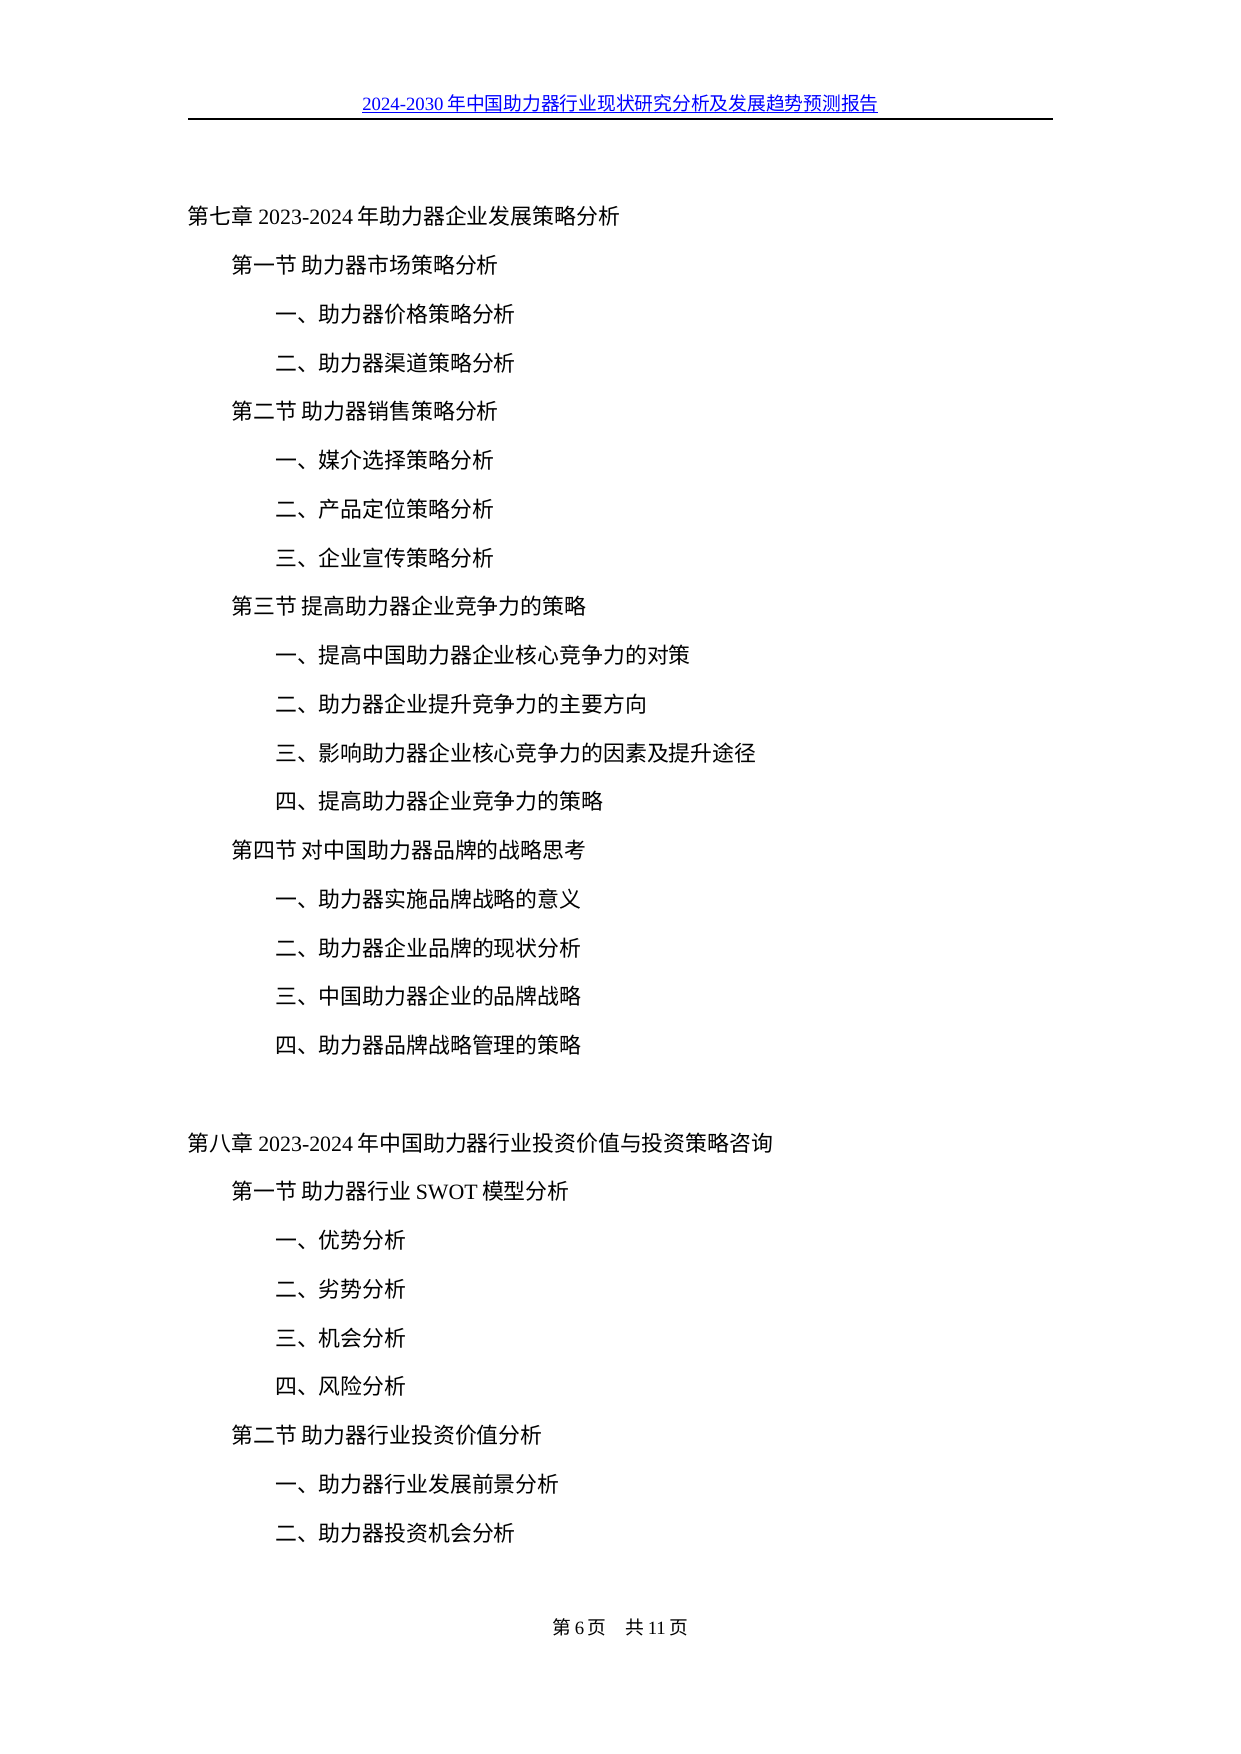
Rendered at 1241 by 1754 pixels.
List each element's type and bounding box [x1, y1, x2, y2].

text [187, 150, 1053, 1548]
